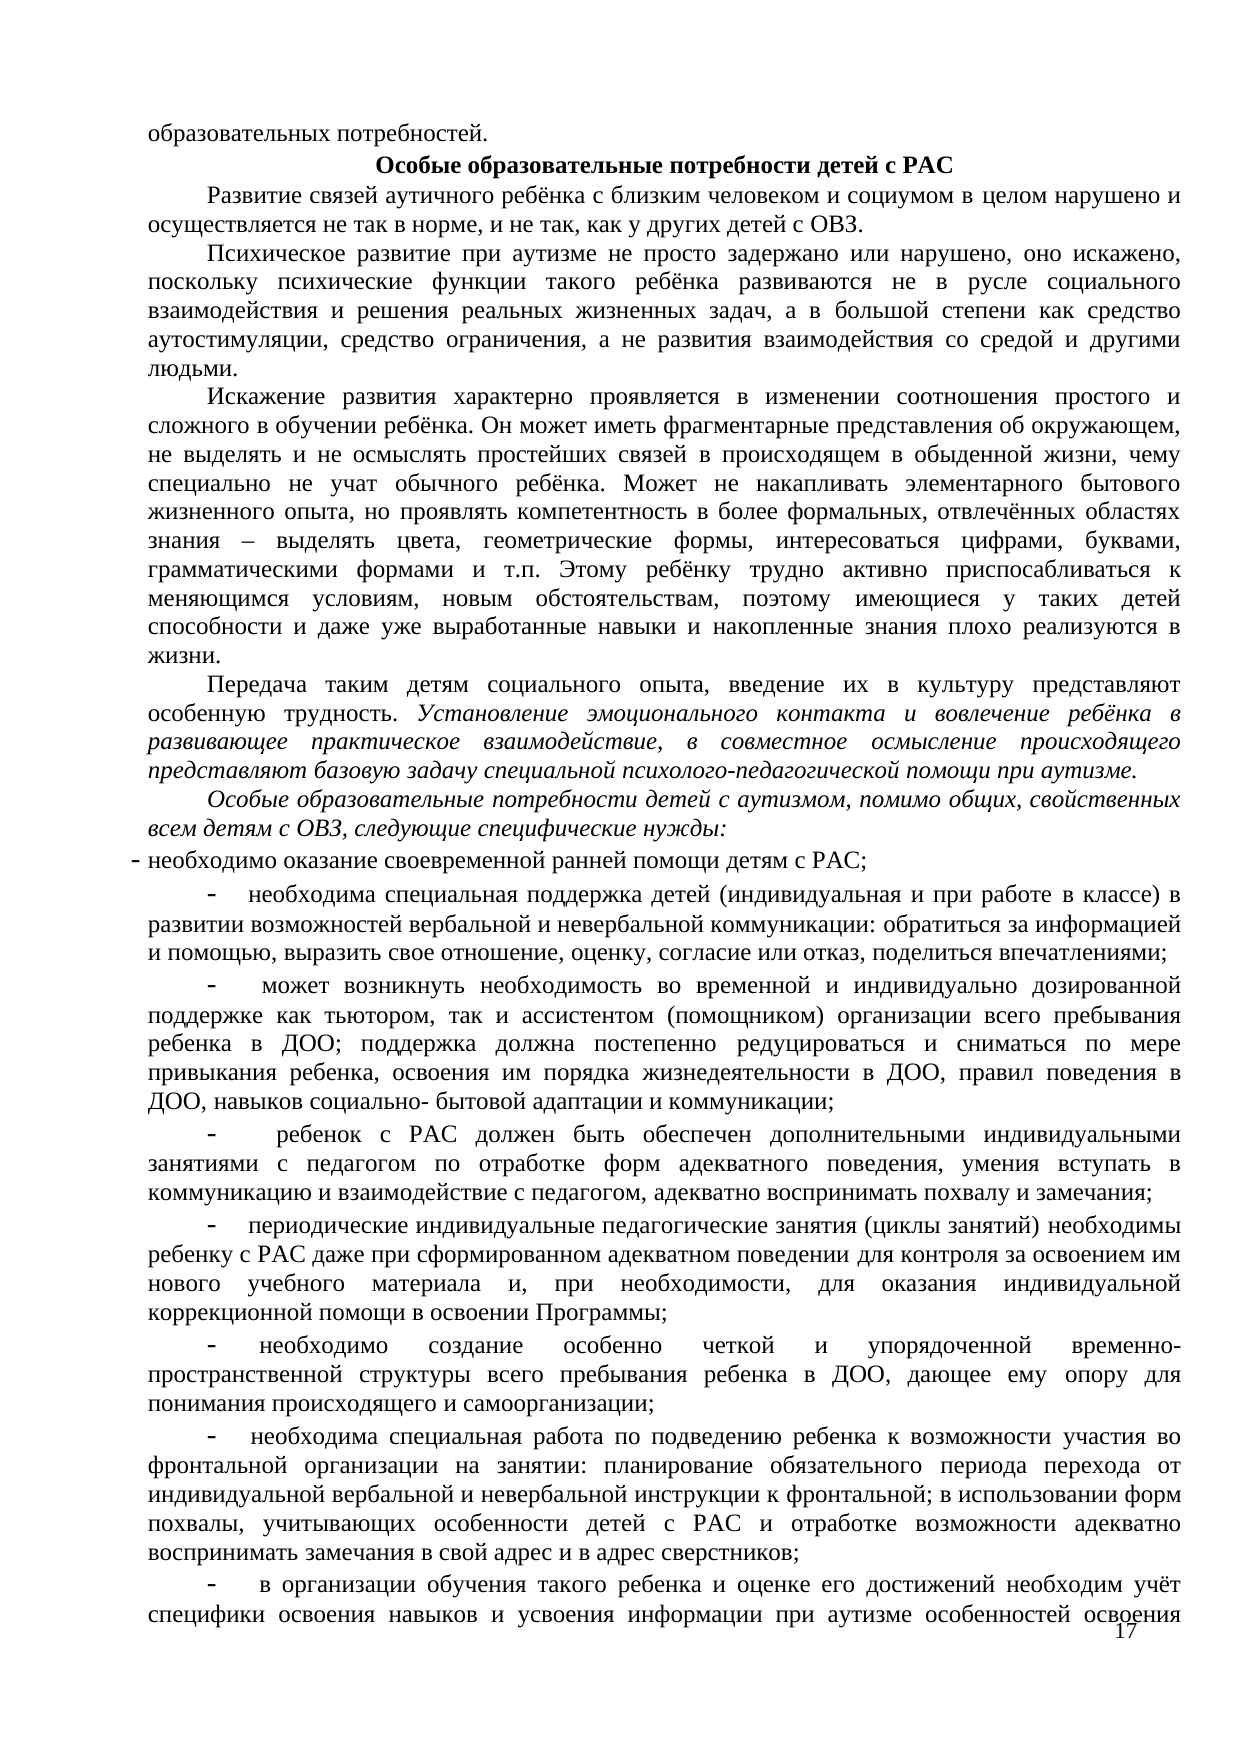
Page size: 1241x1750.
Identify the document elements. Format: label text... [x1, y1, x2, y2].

list необходимо оказание своевременной ранней помощи детям с РАС; [131, 842, 1181, 875]
text Искажение развития характерно проявляется в изменении соотношения простого и сложного в обучении ребёнка. Он может иметь фрагментарные представления об окружающем, не выделять и не осмыслять простейших связей в происходящем в обыденной жизни, чему специально не учат обычного ребёнка. Может не накапливать элементарного бытового жизненного опыта, но проявлять компетентность в более формальных, отвлечённых областях знания – выделять цвета, геометрические формы, интересоваться цифрами, буквами, грамматическими формами и т.п. Этому ребёнку трудно активно приспосабливаться к меняющимся условиям, новым обстоятельствам, поэтому имеющиеся у таких детей способности и даже уже выработанные навыки и накопленные знания плохо реализуются в жизни. [148, 381, 1181, 669]
text Передача таким детям социального опыта, введение их в культуру представляют особенную трудность. Установление эмоционального контакта и вовлечение ребёнка в развивающее практическое взаимодействие, в совместное осмысление происходящего представляют базовую задачу специальной психолого-педагогической помощи при аутизме. [148, 669, 1181, 784]
list периодические индивидуальные педагогические занятия (циклы занятий) необходимы ребенку с РАС даже при сформированном адекватном поведении для контроля за освоением им нового учебного материала и, при необходимости, для оказания индивидуальной коррекционной помощи в освоении Программы; [148, 1206, 1181, 1326]
text Развитие связей аутичного ребёнка с близким человеком и социумом в целом нарушено и осуществляется не так в норме, и не так, как у других детей с ОВЗ. [148, 180, 1181, 238]
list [148, 1565, 1181, 1628]
list необходима специальная работа по подведению ребенка к возможности участия во фронтальной организации на занятии: планирование обязательного периода перехода от индивидуальной вербальной и невербальной инструкции к фронтальной; в использовании форм похвалы, учитывающих особенности детей с РАС и отработке возможности адекватно воспринимать замечания в свой адрес и в адрес сверстников; [148, 1417, 1181, 1565]
subtitle Особые образовательные потребности детей с РАС [148, 147, 1181, 180]
list может возникнуть необходимость во временной и индивидуально дозированной поддержке как тьютором, так и ассистентом (помощником) организации всего пребывания ребенка в ДОО; поддержка должна постепенно редуцироваться и сниматься по мере привыкания ребенка, освоения им порядка жизнедеятельности в ДОО, правил поведения в ДОО, навыков социально- бытовой адаптации и коммуникации; [148, 966, 1181, 1115]
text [148, 118, 1181, 147]
list необходимо создание особенно четкой и упорядоченной временно- пространственной структуры всего пребывания ребенка в ДОО, дающее ему опору для понимания происходящего и самоорганизации; [148, 1326, 1181, 1417]
text Психическое развитие при аутизме не просто задержано или нарушено, оно искажено, поскольку психические функции такого ребёнка развиваются не в русле социального взаимодействия и решения реальных жизненных задач, а в большой степени как средство аутостимуляции, средство ограничения, а не развития взаимодействия со средой и другими людьми. [148, 238, 1181, 381]
text Особые образовательные потребности детей с аутизмом, помимо общих, свойственных всем детям с ОВЗ, следующие специфические нужды: [148, 784, 1181, 841]
list ребенок с РАС должен быть обеспечен дополнительными индивидуальными занятиями с педагогом по отработке форм адекватного поведения, умения вступать в коммуникацию и взаимодействие с педагогом, адекватно воспринимать похвалу и замечания; [148, 1115, 1181, 1206]
list необходима специальная поддержка детей (индивидуальная и при работе в классе) в развитии возможностей вербальной и невербальной коммуникации: обратиться за информацией и помощью, выразить свое отношение, оценку, согласие или отказ, поделиться впечатлениями; [148, 875, 1181, 966]
